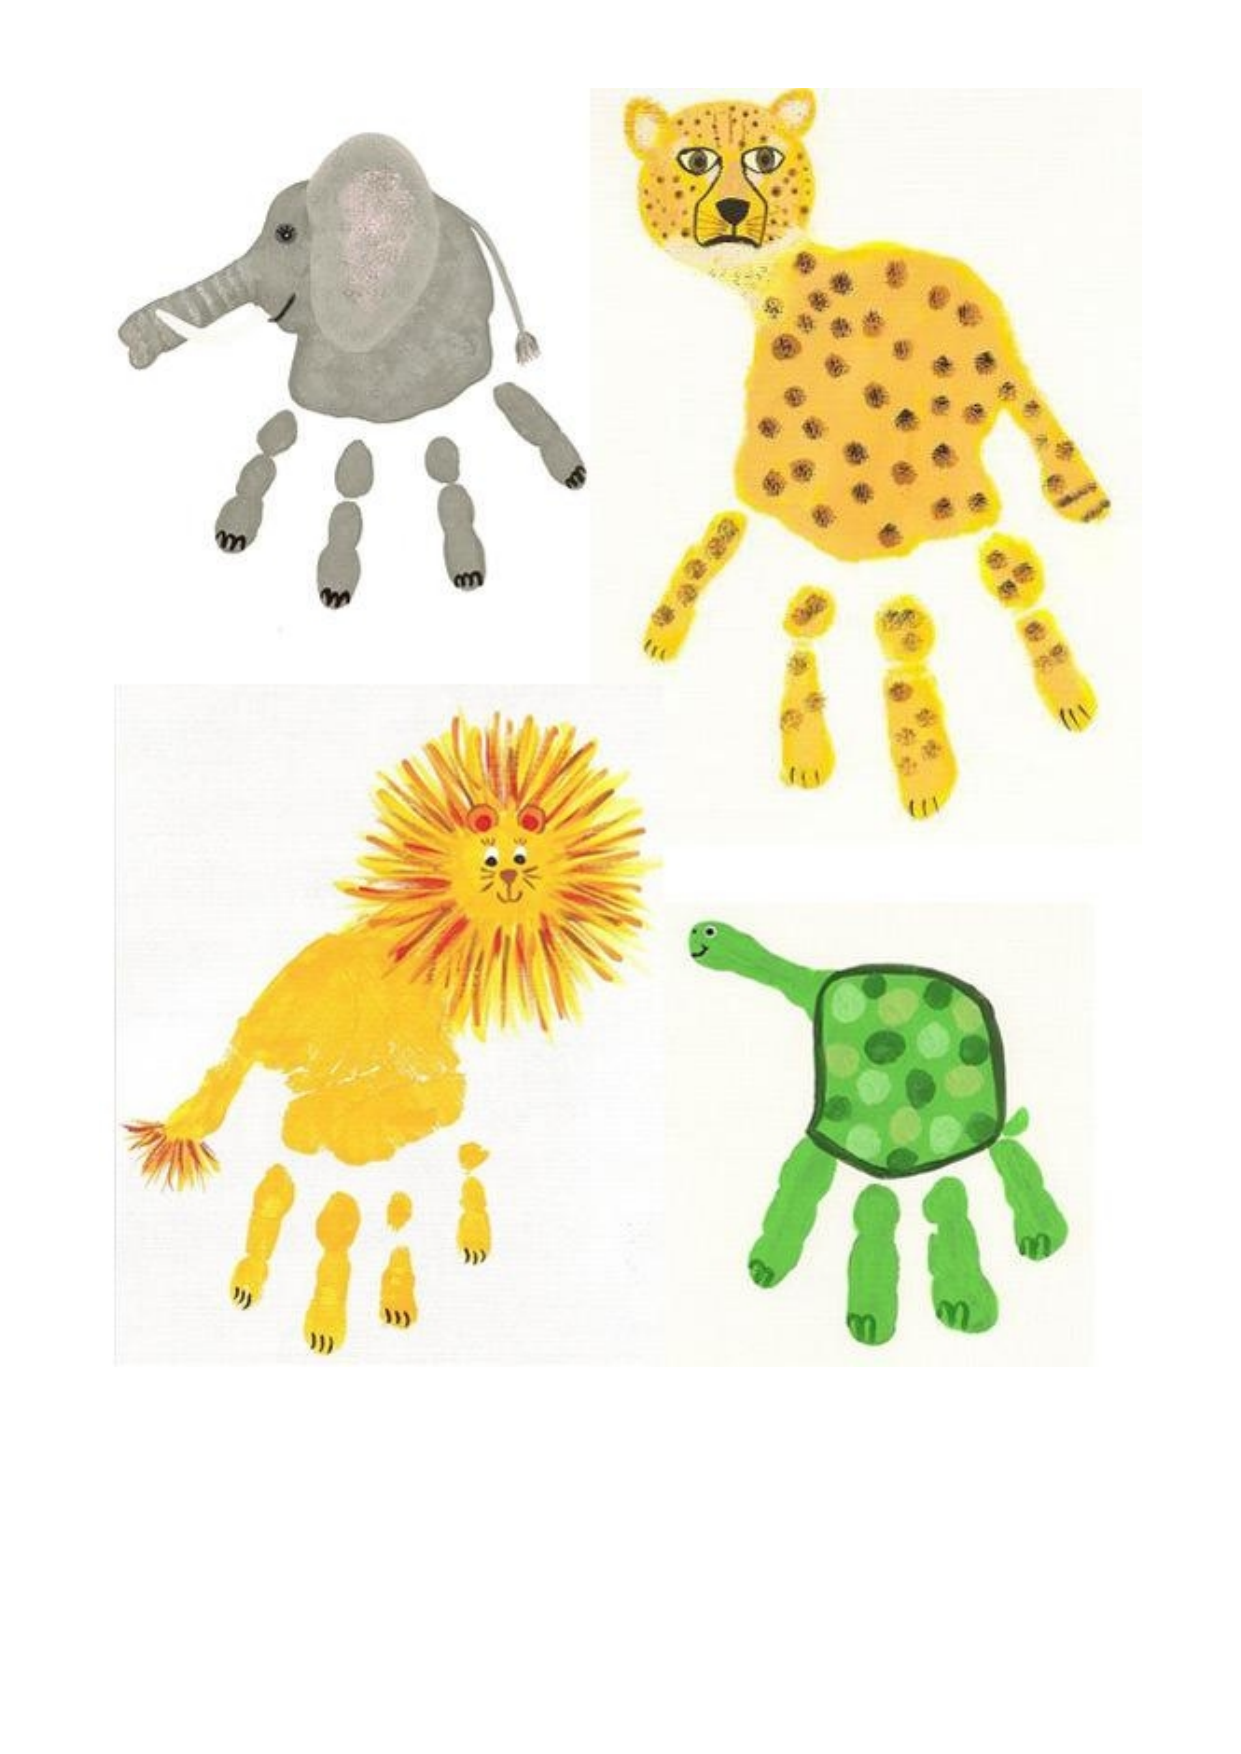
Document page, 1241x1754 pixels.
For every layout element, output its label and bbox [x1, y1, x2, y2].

picture [98, 88, 1143, 1367]
